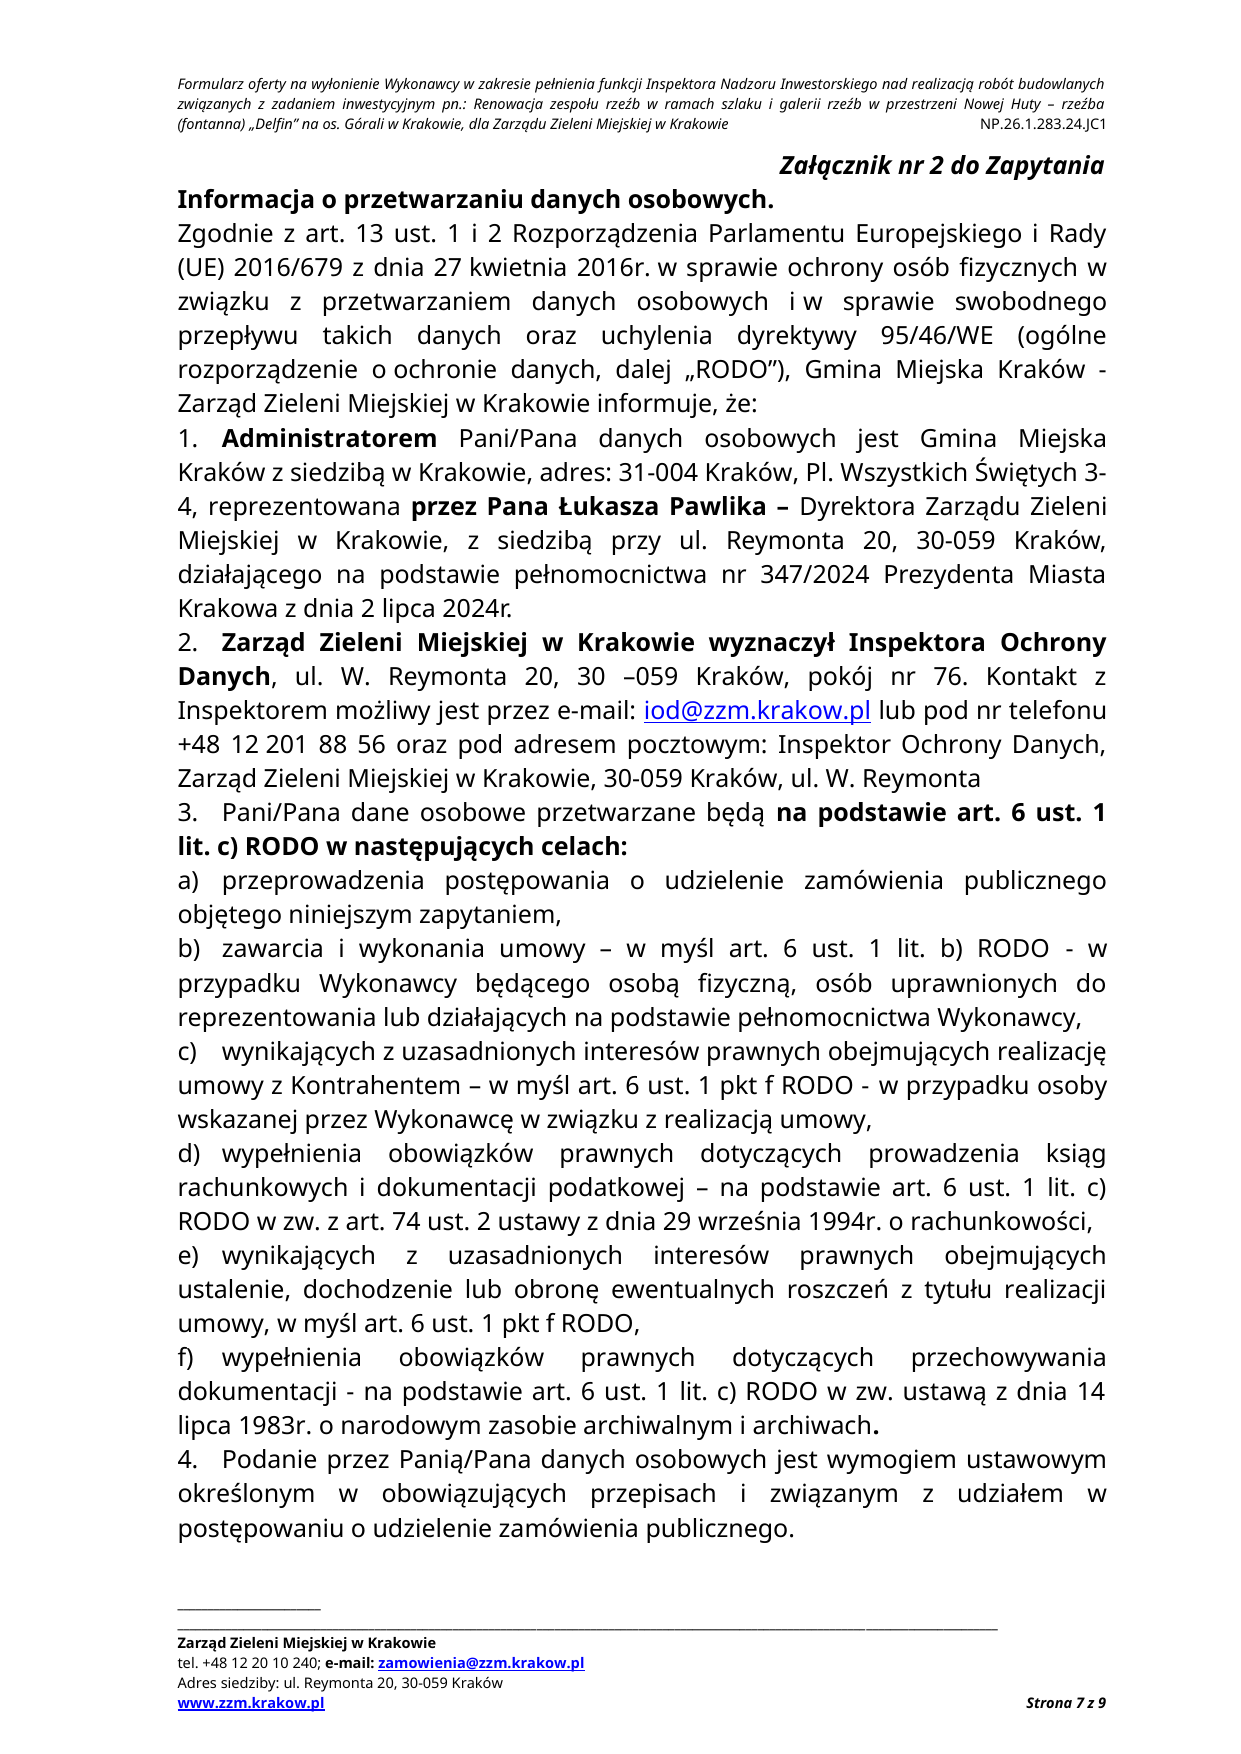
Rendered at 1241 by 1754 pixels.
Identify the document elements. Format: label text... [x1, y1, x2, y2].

list przeprowadzenia postępowania o udzielenie zamówienia publicznego objętego niniejszym zapytaniem, [177, 863, 1107, 931]
list Pani/Pana dane osobowe przetwarzane będą na podstawie art. 6 ust. 1 lit. c) RODO w następujących celach: [177, 795, 1107, 863]
list wynikających z uzasadnionych interesów prawnych obejmujących realizację umowy z Kontrahentem – w myśl art. 6 ust. 1 pkt f RODO - w przypadku osoby wskazanej przez Wykonawcę w związku z realizacją umowy, [177, 1033, 1107, 1136]
list wynikających z uzasadnionych interesów prawnych obejmujących ustalenie, dochodzenie lub obronę ewentualnych roszczeń z tytułu realizacji umowy, w myśl art. 6 ust. 1 pkt f RODO, [177, 1238, 1107, 1340]
text Zgodnie z art. 13 ust. 1 i 2 Rozporządzenia Parlamentu Europejskiego i Rady (UE) 2016/679 z dnia 27 kwietnia 2016r. w sprawie ochrony osób fizycznych w związku z przetwarzaniem danych osobowych i w sprawie swobodnego przepływu takich danych oraz uchylenia dyrektywy 95/46/WE (ogólne rozporządzenie o ochronie danych, dalej „RODO”), Gmina Miejska Kraków - Zarząd Zieleni Miejskiej w Krakowie informuje, że: [177, 216, 1107, 420]
list Administratorem Pani/Pana danych osobowych jest Gmina Miejska Kraków z siedzibą w Krakowie, adres: 31-004 Kraków, Pl. Wszystkich Świętych 3-4, reprezentowana przez Pana Łukasza Pawlika – Dyrektora Zarządu Zieleni Miejskiej w Krakowie, z siedzibą przy ul. Reymonta 20, 30-059 Kraków, działającego na podstawie pełnomocnictwa nr 347/2024 Prezydenta Miasta Krakowa z dnia 2 lipca 2024r. [177, 420, 1107, 624]
list wypełnienia obowiązków prawnych dotyczących prowadzenia ksiąg rachunkowych i dokumentacji podatkowej – na podstawie art. 6 ust. 1 lit. c) RODO w zw. z art. 74 ust. 2 ustawy z dnia 29 września 1994r. o rachunkowości, [177, 1136, 1107, 1238]
text Załącznik nr 2 do Zapytania [177, 148, 1107, 182]
list zawarcia i wykonania umowy – w myśl art. 6 ust. 1 lit. b) RODO - w przypadku Wykonawcy będącego osobą fizyczną, osób uprawnionych do reprezentowania lub działających na podstawie pełnomocnictwa Wykonawcy, [177, 931, 1107, 1033]
text Informacja o przetwarzaniu danych osobowych. [177, 182, 1107, 216]
list Zarząd Zieleni Miejskiej w Krakowie wyznaczył Inspektora Ochrony Danych, ul. W. Reymonta 20, 30 –059 Kraków, pokój nr 76. Kontakt z Inspektorem możliwy jest przez e-mail: iod@zzm.krakow.pl lub pod nr telefonu +48 12 201 88 56 oraz pod adresem pocztowym: Inspektor Ochrony Danych, Zarząd Zieleni Miejskiej w Krakowie, 30-059 Kraków, ul. W. Reymonta [177, 624, 1107, 795]
list Podanie przez Panią/Pana danych osobowych jest wymogiem ustawowym określonym w obowiązujących przepisach i związanym z udziałem w postępowaniu o udzielenie zamówienia publicznego. [177, 1442, 1107, 1544]
list wypełnienia obowiązków prawnych dotyczących przechowywania dokumentacji - na podstawie art. 6 ust. 1 lit. c) RODO w zw. ustawą z dnia 14 lipca 1983r. o narodowym zasobie archiwalnym i archiwach. [177, 1340, 1107, 1442]
